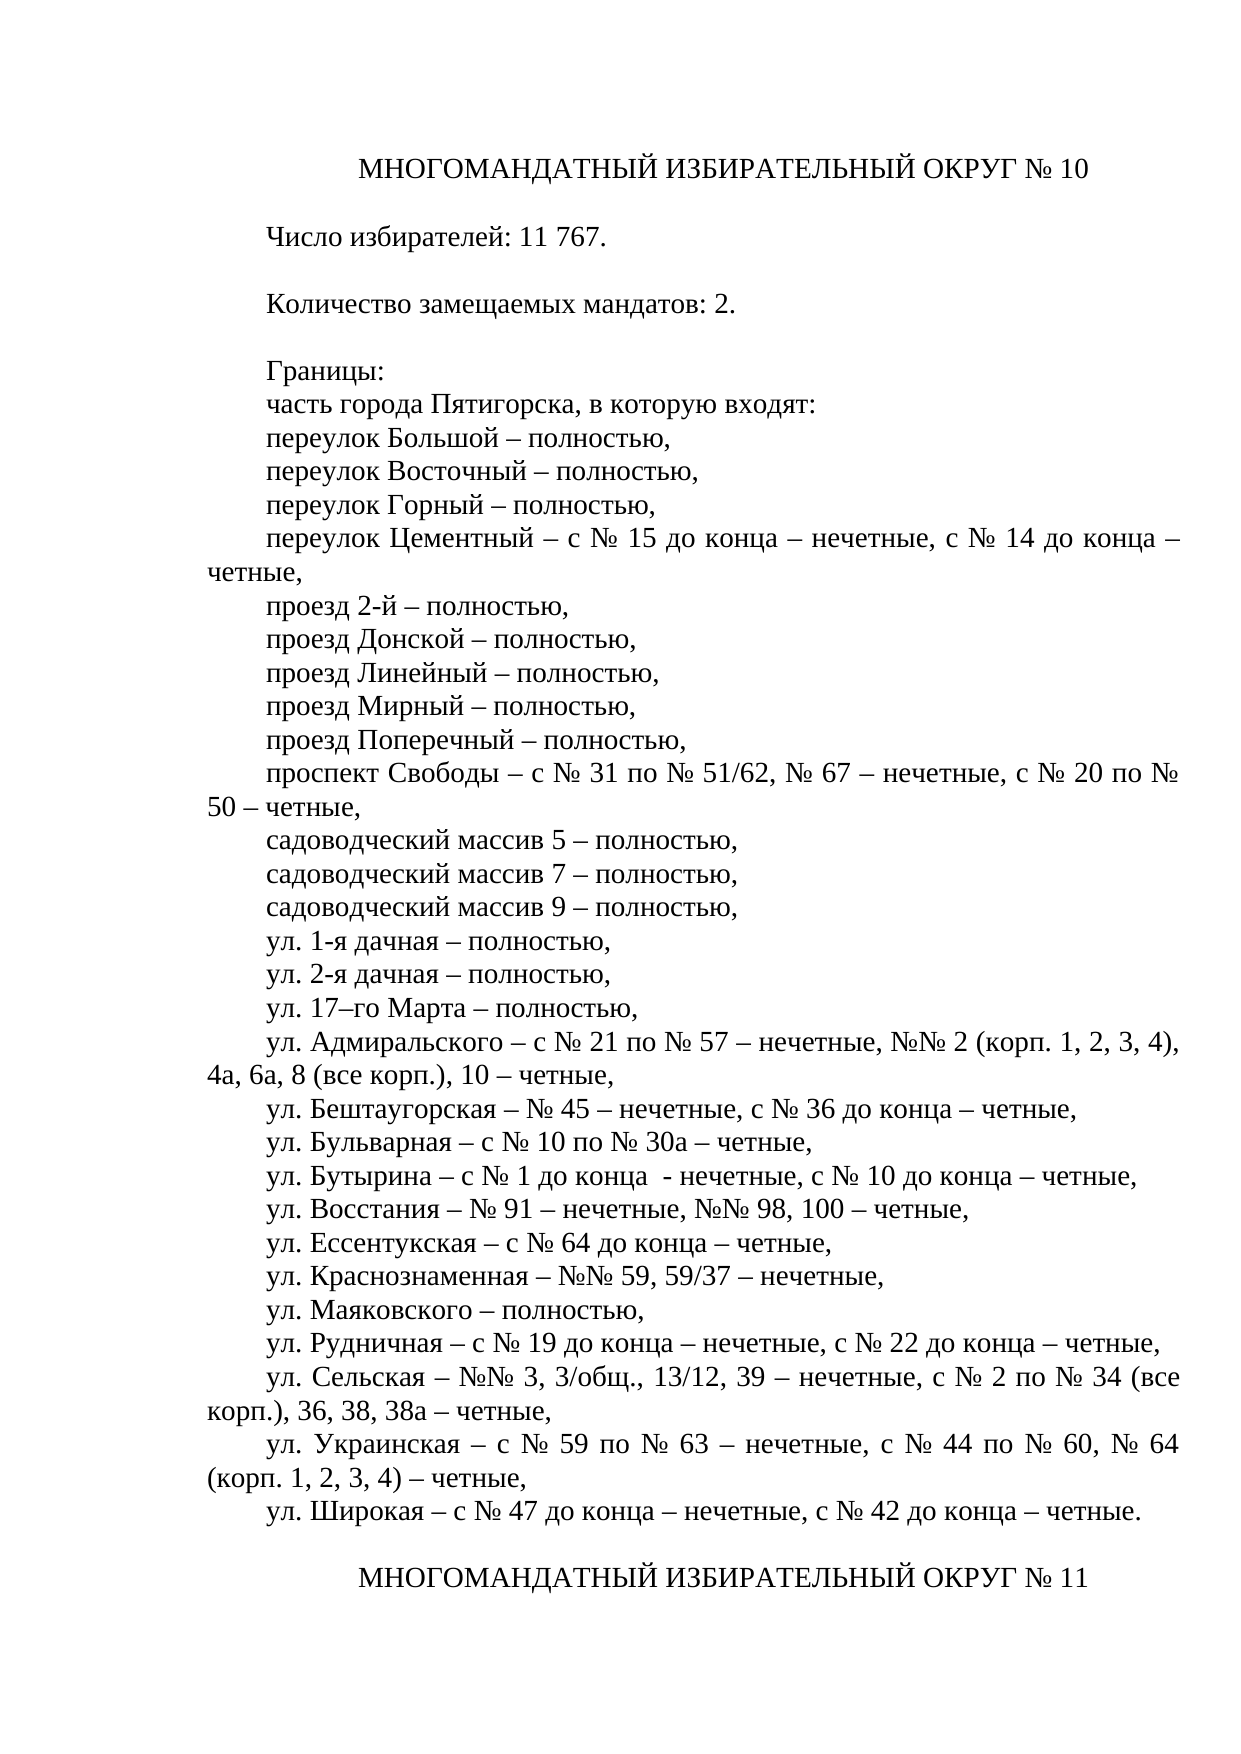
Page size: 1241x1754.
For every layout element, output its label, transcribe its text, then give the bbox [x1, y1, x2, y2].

text часть города Пятигорска, в которую входят: [207, 386, 1181, 420]
text ул. 1-я дачная – полностью, [207, 923, 1181, 957]
text Многомандатный избирательный округ № 10 [207, 152, 1181, 185]
text ул. 17–го Марта – полностью, [207, 990, 1181, 1024]
text проезд Мирный – полностью, [207, 688, 1181, 722]
text ул. Адмиральского – с № 21 по № 57 – нечетные, №№ 2 (корп. 1, 2, 3, 4), 4а, 6а, 8 (все корп.), 10 – четные, [207, 1024, 1181, 1091]
text садоводческий массив 7 – полностью, [207, 856, 1181, 889]
text ул. Широкая – с № 47 до конца – нечетные, с № 42 до конца – четные. [207, 1493, 1181, 1527]
text Число избирателей: 11 767. [207, 219, 1181, 252]
text ул. Бутырина – с № 1 до конца - нечетные, с № 10 до конца – четные, [207, 1158, 1181, 1191]
text ул. Рудничная – с № 19 до конца – нечетные, с № 22 до конца – четные, [207, 1326, 1181, 1359]
text проезд Поперечный – полностью, [207, 722, 1181, 755]
text садоводческий массив 5 – полностью, [207, 822, 1181, 856]
text ул. 2-я дачная – полностью, [207, 957, 1181, 990]
text ул. Сельская – №№ 3, 3/общ., 13/12, 39 – нечетные, с № 2 по № 34 (все корп.), 36, 38, 38а – четные, [207, 1359, 1181, 1426]
text переулок Горный – полностью, [207, 487, 1181, 521]
text переулок Цементный – с № 15 до конца – нечетные, с № 14 до конца – четные, [207, 521, 1181, 588]
text проезд 2-й – полностью, [207, 588, 1181, 621]
text ул. Восстания – № 91 – нечетные, №№ 98, 100 – четные, [207, 1191, 1181, 1225]
text переулок Восточный – полностью, [207, 453, 1181, 487]
text ул. Бештаугорская – № 45 – нечетные, с № 36 до конца – четные, [207, 1091, 1181, 1124]
text проезд Линейный – полностью, [207, 655, 1181, 688]
text Количество замещаемых мандатов: 2. [207, 286, 1181, 319]
text переулок Большой – полностью, [207, 420, 1181, 453]
text Границы: [207, 353, 1181, 386]
text садоводческий массив 9 – полностью, [207, 889, 1181, 923]
text ул. Маяковского – полностью, [207, 1292, 1181, 1326]
text ул. Ессентукская – с № 64 до конца – четные, [207, 1225, 1181, 1258]
text ул. Краснознаменная – №№ 59, 59/37 – нечетные, [207, 1258, 1181, 1292]
text ул. Бульварная – с № 10 по № 30а – четные, [207, 1124, 1181, 1158]
text проезд Донской – полностью, [207, 621, 1181, 655]
text проспект Свободы – с № 31 по № 51/62, № 67 – нечетные, с № 20 по № 50 – четные, [207, 755, 1181, 822]
text Многомандатный избирательный округ № 11 [207, 1560, 1181, 1594]
text ул. Украинская – с № 59 по № 63 – нечетные, с № 44 по № 60, № 64 (корп. 1, 2, 3, 4) – четные, [207, 1426, 1181, 1493]
